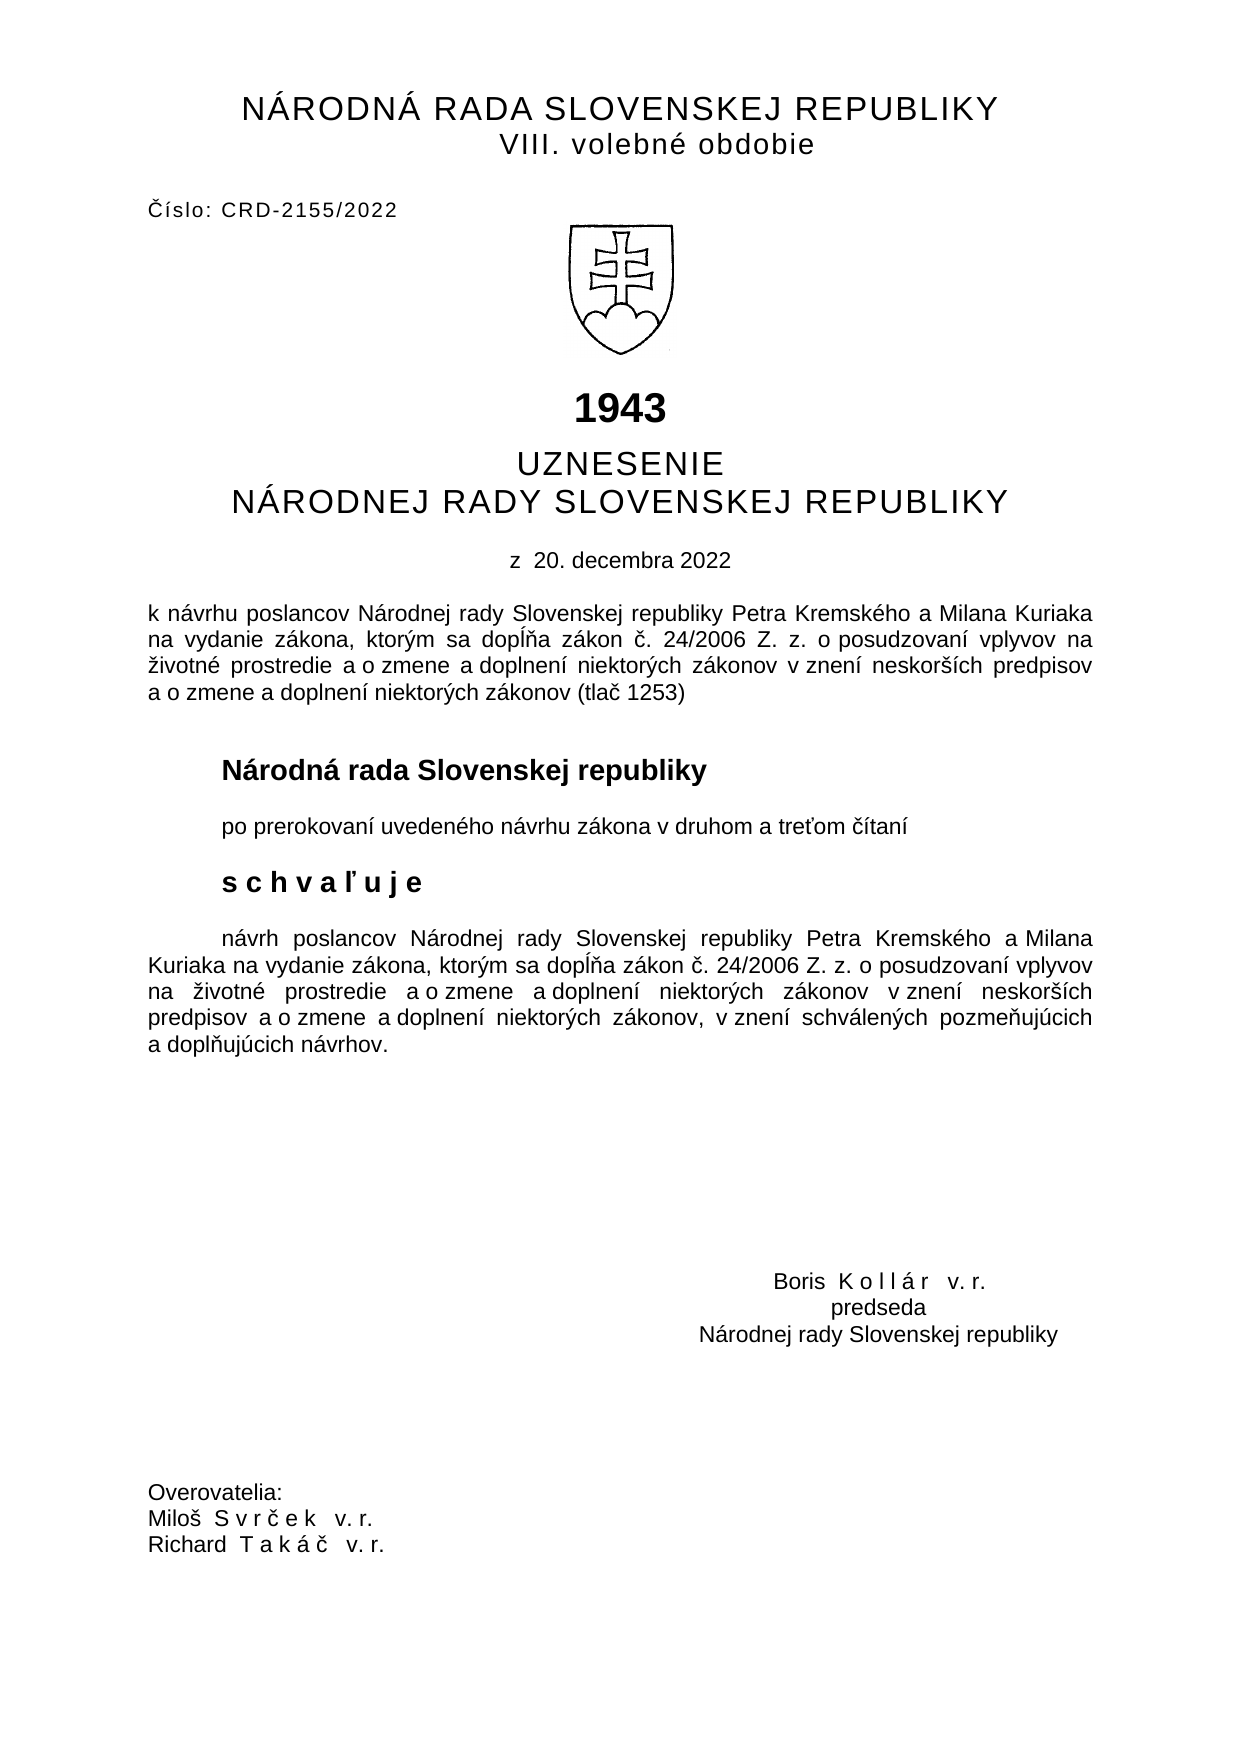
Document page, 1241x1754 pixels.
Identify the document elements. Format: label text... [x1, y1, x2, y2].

subtitle UZNESENIE [148, 443, 1092, 482]
text 1943 [148, 383, 1092, 431]
text návrh poslancov Národnej rady Slovenskej republiky Petra Kremského a Milana Kuriaka na vydanie zákona, ktorým sa dopĺňa zákon č. 24/2006 Z. z. o posudzovaní vplyvov na životné prostredie a o zmene a doplnení niektorých zákonov v znení neskorších predpisov a o zmene a doplnení niektorých zákonov, v znení schválených pozmeňujúcich a doplňujúcich návrhov. [148, 925, 1092, 1057]
text Národná rada Slovenskej republiky [148, 753, 1092, 786]
subtitle NÁRODNÁ RADA SLOVENSKEJ REPUBLIKY [148, 89, 1092, 127]
text k návrhu poslancov Národnej rady Slovenskej republiky Petra Kremského a Milana Kuriaka na vydanie zákona, ktorým sa dopĺňa zákon č. 24/2006 Z. z. o posudzovaní vplyvov na životné prostredie a o zmene a doplnení niektorých zákonov v znení neskorších predpisov a o zmene a doplnení niektorých zákonov (tlač 1253) [148, 599, 1092, 705]
text Národnej rady Slovenskej republiky [664, 1321, 1092, 1347]
text Číslo: CRD-2155/2022 [148, 198, 1092, 222]
subtitle NÁRODNEJ RADY SLOVENSKEJ REPUBLIKY [148, 482, 1092, 520]
picture [563, 221, 677, 358]
text z 20. decembra 2022 [148, 547, 1092, 573]
text Boris K o l l á r v. r. [674, 1268, 1092, 1294]
text Overovatelia: [148, 1479, 1092, 1505]
text Miloš S v r č e k v. r. [148, 1505, 1092, 1531]
text s c h v a ľ u j e [148, 865, 1092, 899]
text Richard T a k á č v. r. [148, 1531, 1092, 1558]
text predseda [748, 1294, 1092, 1321]
text po prerokovaní uvedeného návrhu zákona v druhom a treťom čítaní [148, 813, 1092, 839]
subtitle VIII. volebné obdobie [148, 127, 1092, 161]
